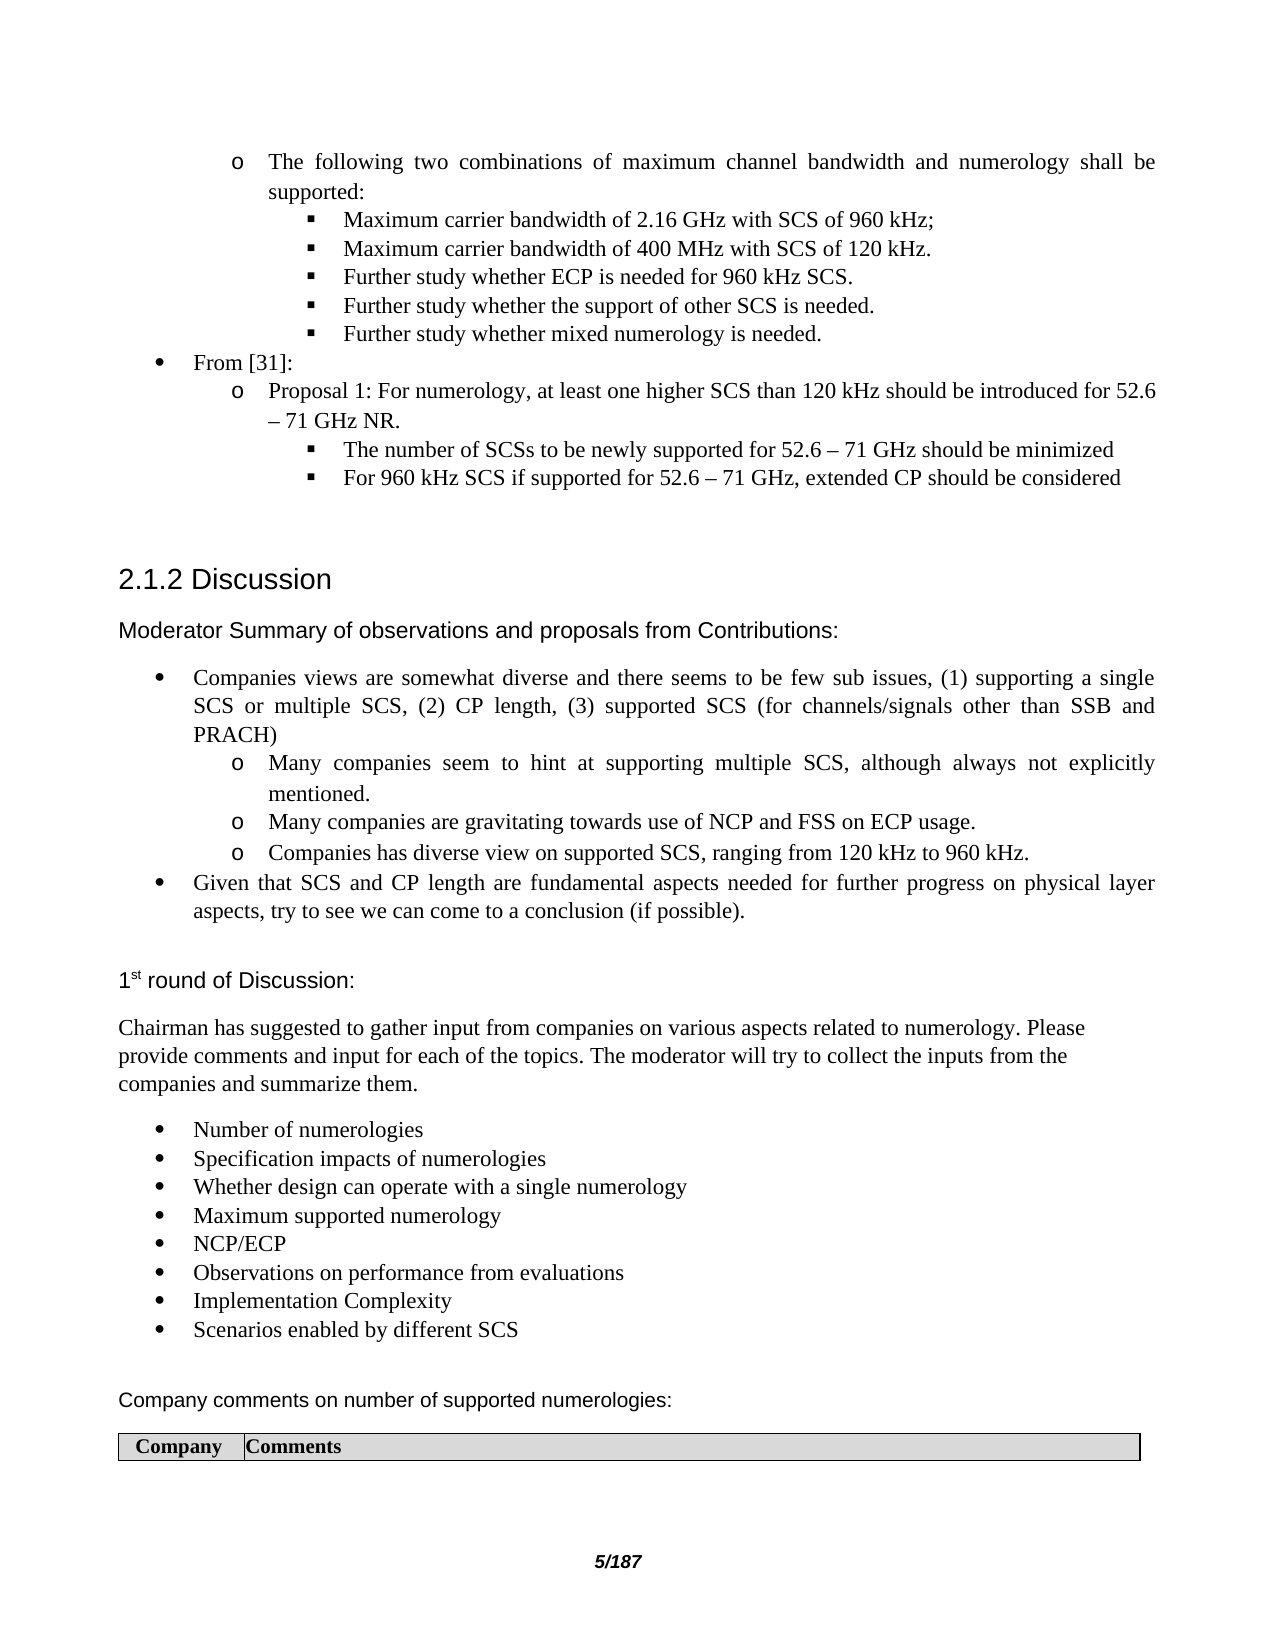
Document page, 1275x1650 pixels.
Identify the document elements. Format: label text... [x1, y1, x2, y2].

list The following two combinations of maximum channel bandwidth and numerology shall be supported: [231, 148, 1157, 204]
list Maximum supported numerology [156, 1202, 1157, 1228]
subtitle 1st round of Discussion: [118, 967, 1157, 993]
list Further study whether ECP is needed for 960 kHz SCS. [306, 263, 1157, 290]
list Many companies are gravitating towards use of NCP and FSS on ECP usage. [231, 808, 1157, 836]
list Further study whether the support of other SCS is needed. [306, 292, 1157, 318]
subtitle 2.1.2 Discussion [118, 562, 1157, 596]
subtitle Company comments on number of supported numerologies: [118, 1388, 1157, 1412]
subtitle Moderator Summary of observations and proposals from Contributions: [118, 617, 1157, 643]
list Further study whether mixed numerology is needed. [306, 320, 1157, 347]
list Number of numerologies [156, 1117, 1157, 1143]
list Observations on performance from evaluations [156, 1259, 1157, 1285]
list Companies has diverse view on supported SCS, ranging from 120 kHz to 960 kHz. [231, 839, 1157, 867]
list Implementation Complexity [156, 1287, 1157, 1313]
table_header Comments [245, 1434, 1139, 1460]
table_header Company [119, 1434, 244, 1460]
list Specification impacts of numerologies [156, 1145, 1157, 1171]
list Given that SCS and CP length are fundamental aspects needed for further progress on physical layer aspects, try to see we can come to a conclusion (if possible). [156, 869, 1157, 924]
list Whether design can operate with a single numerology [156, 1173, 1157, 1200]
text Chairman has suggested to gather input from companies on various aspects related to numerology. Please provide comments and input for each of the topics. The moderator will try to collect the inputs from the companies and summarize them. [118, 1014, 1157, 1096]
list Scenarios enabled by different SCS [156, 1316, 1157, 1342]
list Maximum carrier bandwidth of 400 MHz with SCS of 120 kHz. [306, 235, 1157, 261]
list NCP/ECP [156, 1230, 1157, 1257]
list The number of SCSs to be newly supported for 52.6 – 71 GHz should be minimized [306, 436, 1157, 462]
list Companies views are somewhat diverse and there seems to be few sub issues, (1) supporting a single SCS or multiple SCS, (2) CP length, (3) supported SCS (for channels/signals other than SSB and PRACH) [156, 664, 1157, 747]
list Proposal 1: For numerology, at least one higher SCS than 120 kHz should be introduced for 52.6 – 71 GHz NR. [231, 377, 1157, 434]
list Maximum carrier bandwidth of 2.16 GHz with SCS of 960 kHz; [306, 206, 1157, 233]
list For 960 kHz SCS if supported for 52.6 – 71 GHz, extended CP should be considered [306, 464, 1157, 491]
list Many companies seem to hint at supporting multiple SCS, although always not explicitly mentioned. [231, 749, 1157, 806]
list From [31]: [156, 349, 1157, 375]
